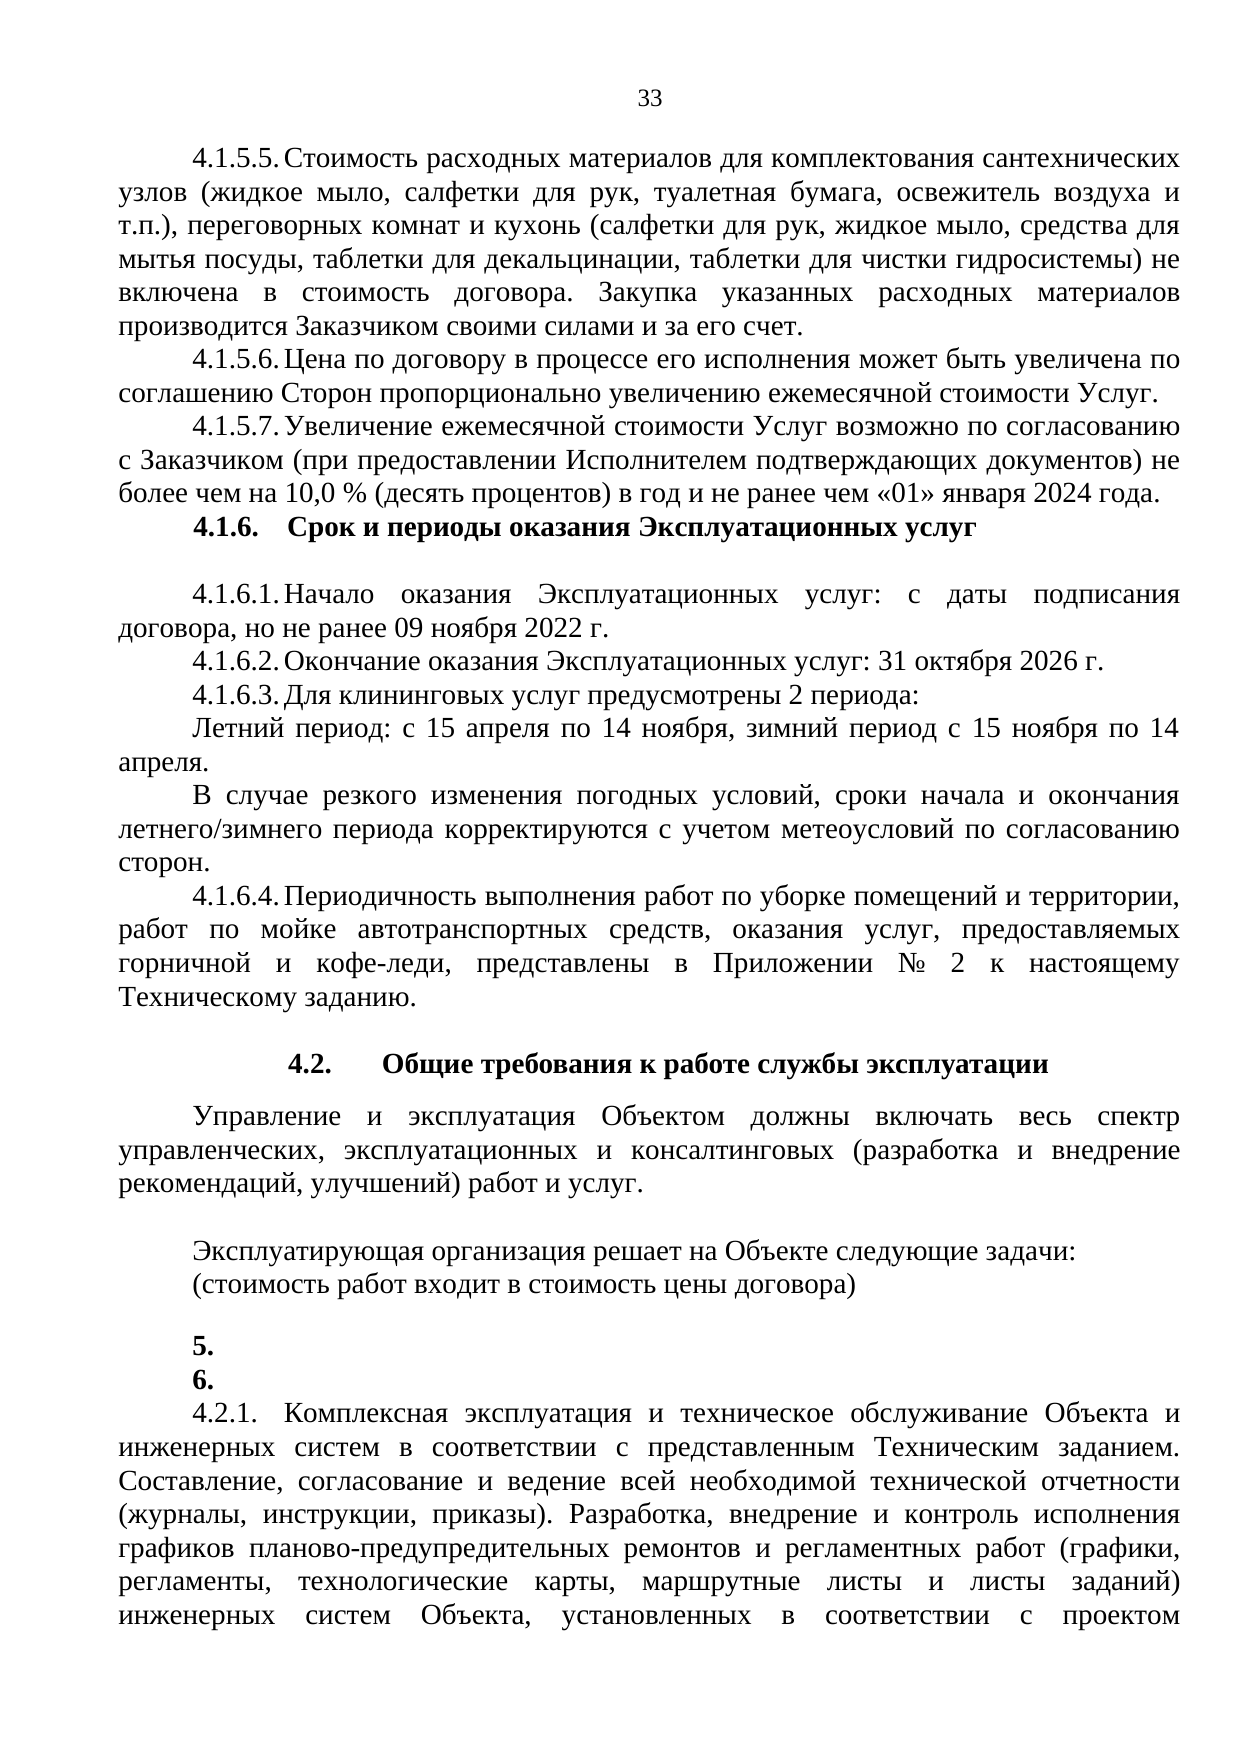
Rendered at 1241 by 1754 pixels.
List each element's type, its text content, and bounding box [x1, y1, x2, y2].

list Цена по договору в процессе его исполнения может быть увеличена по соглашению Сторон пропорционально увеличению ежемесячной стоимости Услуг. [118, 341, 1181, 408]
list Срок и периоды оказания Эксплуатационных услуг [193, 509, 1181, 543]
list Стоимость расходных материалов для комплектования сантехнических узлов (жидкое мыло, салфетки для рук, туалетная бумага, освежитель воздуха и т.п.), переговорных комнат и кухонь (салфетки для рук, жидкое мыло, средства для мытья посуды, таблетки для декальцинации, таблетки для чистки гидросистемы) не включена в стоимость договора. Закупка указанных расходных материалов производится Заказчиком своими силами и за его счет. [118, 140, 1181, 341]
list Начало оказания Эксплуатационных услуг: с даты подписания договора, но не ранее 09 ноября 2022 г. [118, 576, 1181, 643]
list Для клининговых услуг предусмотрены 2 периода: [118, 677, 1181, 710]
list Окончание оказания Эксплуатационных услуг: 31 октября 2026 г. [118, 643, 1181, 677]
text (стоимость работ входит в стоимость цены договора) [118, 1266, 1181, 1300]
list Увеличение ежемесячной стоимости Услуг возможно по согласованию с Заказчиком (при предоставлении Исполнителем подтверждающих документов) не более чем на 10,0 % (десять процентов) в год и не ранее чем «01» января 2024 года. [118, 408, 1181, 509]
list Летний период: с 15 апреля по 14 ноября, зимний период с 15 ноября по 14 апреля. [118, 710, 1181, 777]
subtitle Общие требования к работе службы эксплуатации [156, 1046, 1181, 1079]
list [118, 1396, 1181, 1630]
text Управление и эксплуатация Объектом должны включать весь спектр управленческих, эксплуатационных и консалтинговых (разработка и внедрение рекомендаций, улучшений) работ и услуг. [118, 1098, 1181, 1199]
list Периодичность выполнения работ по уборке помещений и территории, работ по мойке автотранспортных средств, оказания услуг, предоставляемых горничной и кофе-леди, представлены в Приложении № 2 к настоящему Техническому заданию. [118, 878, 1181, 1012]
list В случае резкого изменения погодных условий, сроки начала и окончания летнего/зимнего периода корректируются с учетом метеоусловий по согласованию сторон. [118, 777, 1181, 878]
text Эксплуатирующая организация решает на Объекте следующие задачи: [118, 1233, 1181, 1266]
